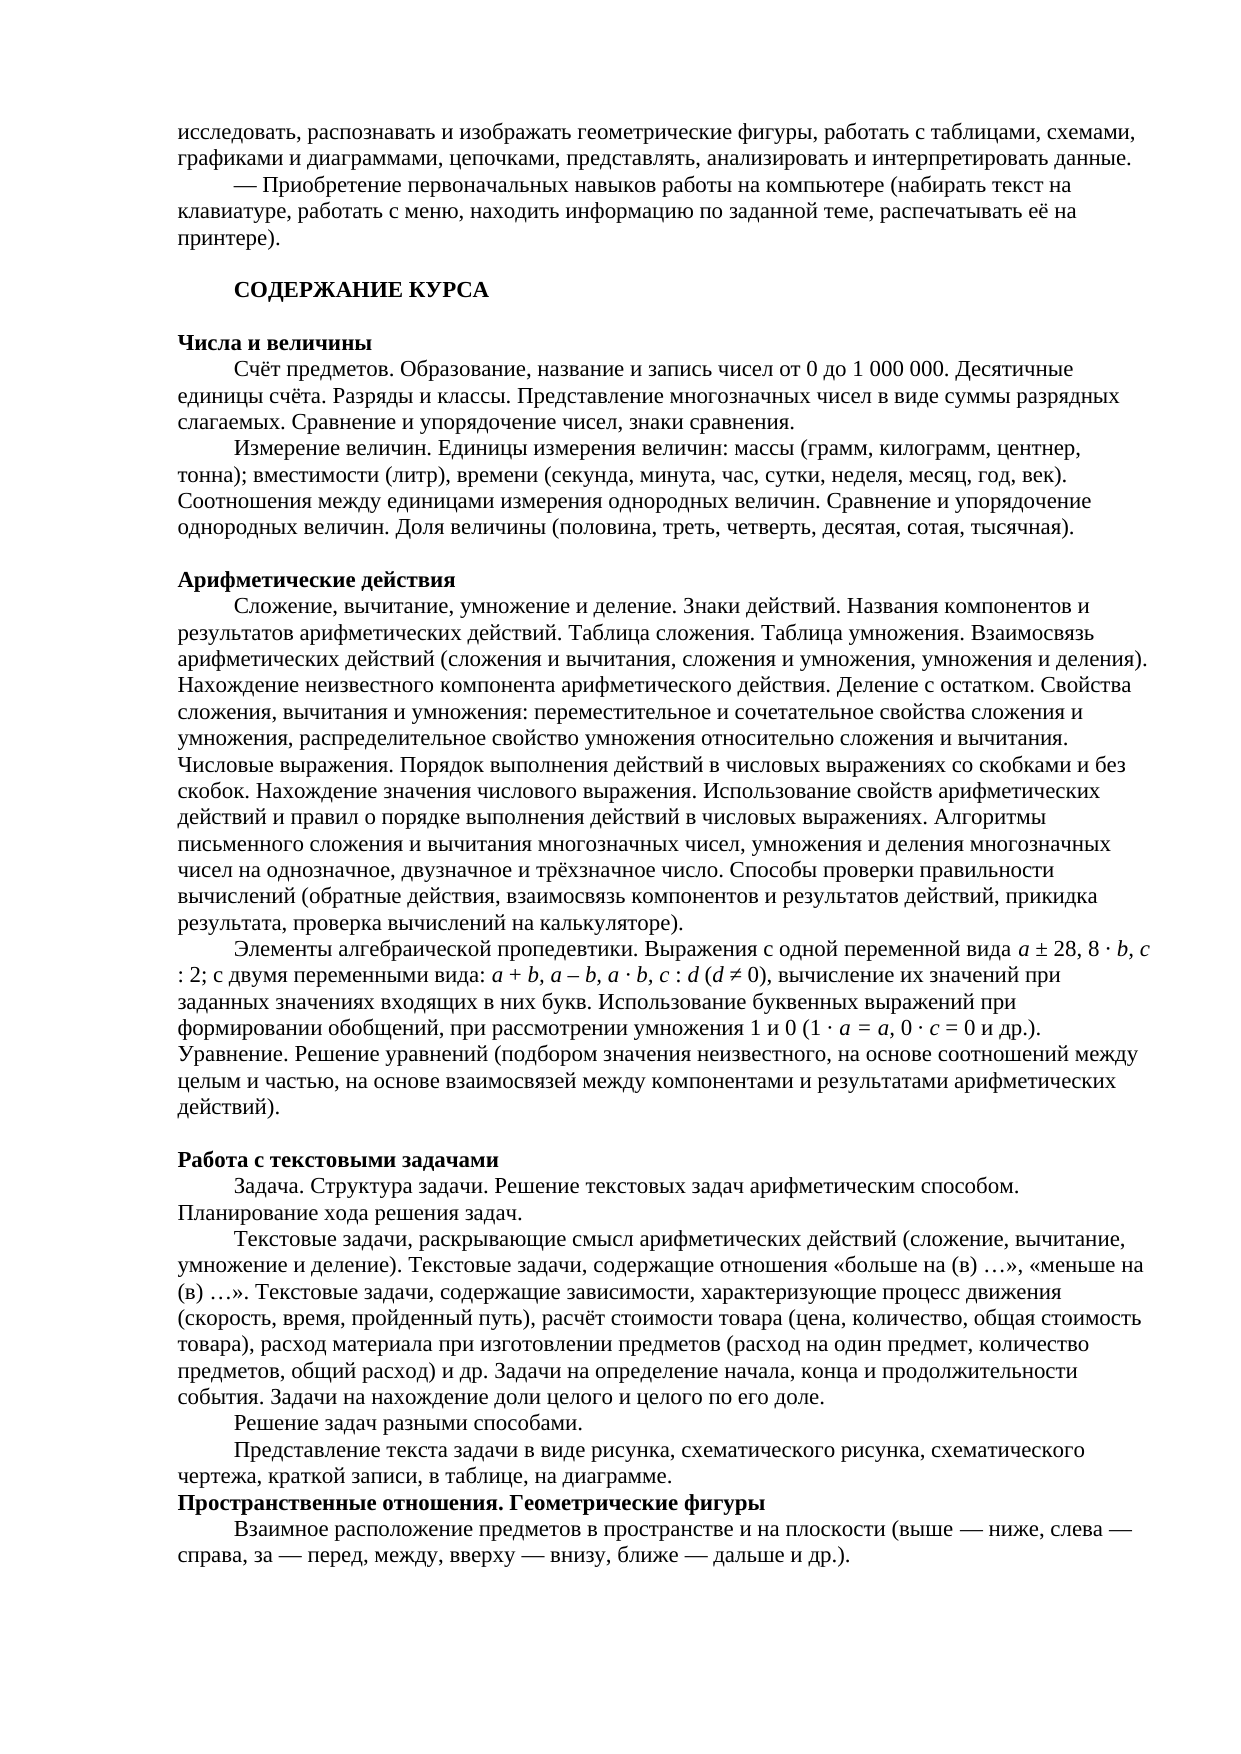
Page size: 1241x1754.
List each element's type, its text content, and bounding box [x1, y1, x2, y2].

text Счёт предметов. Образование, название и запись чисел от 0 до 1 000 000. Десятичные единицы счёта. Разряды и классы. Представление многозначных чисел в виде суммы разрядных слагаемых. Сравнение и упорядочение чисел, знаки сравнения. [177, 355, 1152, 434]
text — Приобретение первоначальных навыков работы на компьютере (набирать текст на клавиатуре, работать с меню, находить информацию по заданной теме, распечатывать её на принтере). [177, 171, 1152, 250]
text Представление текста задачи в виде рисунка, схематического рисунка, схематического чертежа, краткой записи, в таблице, на диаграмме. [177, 1436, 1152, 1488]
text Элементы алгебраической пропедевтики. Выражения с одной переменной вида a ± 28, 8 ∙ b, c : 2; с двумя переменными вида: a + b, а – b, a ∙ b, c : d (d ≠ 0), вычисление их значений при заданных значениях входящих в них букв. Использование буквенных выражений при формировании обобщений, при рассмотрении умножения 1 и 0 (1 ∙ а = а, 0 ∙ с = 0 и др.). Уравнение. Решение уравнений (подбором значения неизвестного, на основе соотношений между целым и частью, на основе взаимосвязей между компонентами и результатами арифметических действий). [177, 935, 1152, 1119]
text СОДЕРЖАНИЕ КУРСА [177, 276, 1152, 303]
text Текстовые задачи, раскрывающие смысл арифметических действий (сложение, вычитание, умножение и деление). Текстовые задачи, содержащие отношения «больше на (в) …», «меньше на (в) …». Текстовые задачи, содержащие зависимости, характеризующие процесс движения (скорость, время, пройденный путь), расчёт стоимости товара (цена, количество, общая стоимость товара), расход материала при изготовлении предметов (расход на один предмет, количество предметов, общий расход) и др. Задачи на определение начала, конца и продолжительности события. Задачи на нахождение доли целого и целого по его доле. [177, 1225, 1152, 1409]
text Числа и величины [177, 329, 1152, 355]
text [177, 118, 1152, 171]
text Работа с текстовыми задачами [177, 1146, 1152, 1172]
text Задача. Структура задачи. Решение текстовых задач арифметическим способом. Планирование хода решения задач. [177, 1172, 1152, 1225]
text Сложение, вычитание, умножение и деление. Знаки действий. Названия компонентов и результатов арифметических действий. Таблица сложения. Таблица умножения. Взаимосвязь арифметических действий (сложения и вычитания, сложения и умножения, умножения и деления). Нахождение неизвестного компонента арифметического действия. Деление с остатком. Свойства сложения, вычитания и умножения: переместительное и сочетательное свойства сложения и умножения, распределительное свойство умножения относительно сложения и вычитания. Числовые выражения. Порядок выполнения действий в числовых выражениях со скобками и без скобок. Нахождение значения числового выражения. Использование свойств арифметических действий и правил о порядке выполнения действий в числовых выражениях. Алгоритмы письменного сложения и вычитания многозначных чисел, умножения и деления многозначных чисел на однозначное, двузначное и трёхзначное число. Способы проверки правильности вычислений (обратные действия, взаимосвязь компонентов и результатов действий, прикидка результата, проверка вычислений на калькуляторе). [177, 592, 1152, 935]
text Измерение величин. Единицы измерения величин: массы (грамм, килограмм, центнер, тонна); вместимости (литр), времени (секунда, минута, час, сутки, неделя, месяц, год, век). Соотношения между единицами измерения однородных величин. Сравнение и упорядочение однородных величин. Доля величины (половина, треть, четверть, десятая, сотая, тысячная). [177, 434, 1152, 540]
text Арифметические действия [177, 566, 1152, 592]
text Взаимное расположение предметов в пространстве и на плоскости (выше — ниже, слева — справа, за — перед, между, вверху — внизу, ближе — дальше и др.). [177, 1515, 1152, 1568]
text Пространственные отношения. Геометрические фигуры [177, 1488, 1152, 1515]
text Решение задач разными способами. [177, 1409, 1152, 1436]
